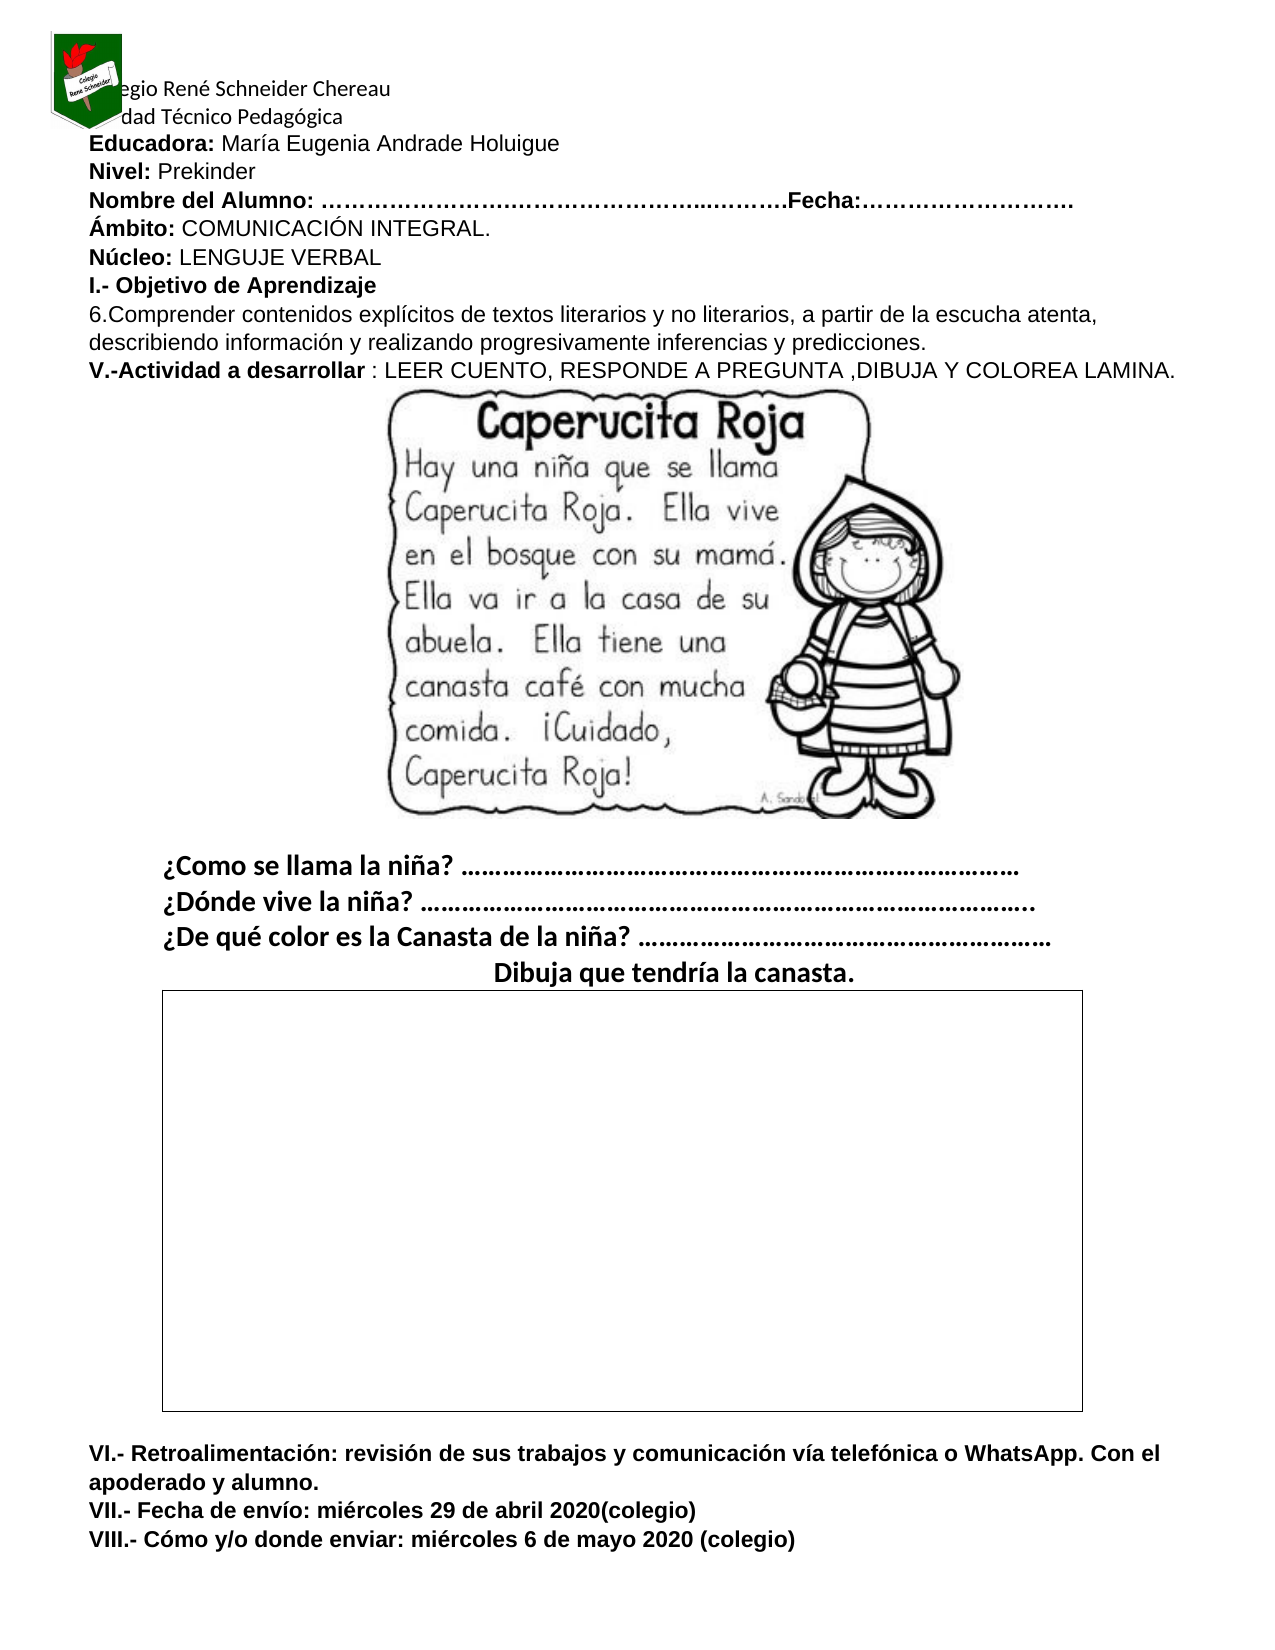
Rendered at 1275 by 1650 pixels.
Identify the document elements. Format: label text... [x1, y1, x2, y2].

text ¿Dónde vive la niña? …………………………………………………………………………….. [162, 883, 1186, 918]
text 6.Comprender contenidos explícitos de textos literarios y no literarios, a partir de la escucha atenta, describiendo información y realizando progresivamente inferencias y predicciones. [89, 301, 1186, 355]
text Nivel: Prekinder [89, 158, 1186, 185]
text Dibuja que tendría la canasta. [162, 954, 1186, 989]
text V.-Actividad a desarrollar : LEER CUENTO, RESPONDE A PREGUNTA ,DIBUJA Y COLOREA LAMINA. [89, 357, 1186, 384]
text Núcleo: LENGUJE VERBAL [89, 244, 1186, 270]
text Nombre del Alumno: …………………….……………………...……….Fecha:………………………. [89, 187, 1186, 213]
text ¿Como se llama la niña? ……………………………………………………………………… [162, 847, 1186, 883]
text VI.- Retroalimentación: revisión de sus trabajos y comunicación vía telefónica o WhatsApp. Con el apoderado y alumno. [89, 1440, 1186, 1495]
text Educadora: María Eugenia Andrade Holuigue [89, 130, 1186, 156]
text VII.- Fecha de envío: miércoles 29 de abril 2020(colegio) [89, 1497, 1186, 1523]
text ¿De qué color es la Canasta de la niña? …………………………………………………… [162, 918, 1186, 954]
table_header [163, 991, 1082, 1411]
picture [50, 31, 123, 129]
picture [385, 385, 964, 819]
text Ámbito: COMUNICACIÓN INTEGRAL. [89, 215, 1186, 242]
text VIII.- Cómo y/o donde enviar: miércoles 6 de mayo 2020 (colegio) [89, 1526, 1186, 1552]
text I.- Objetivo de Aprendizaje [89, 272, 1186, 298]
